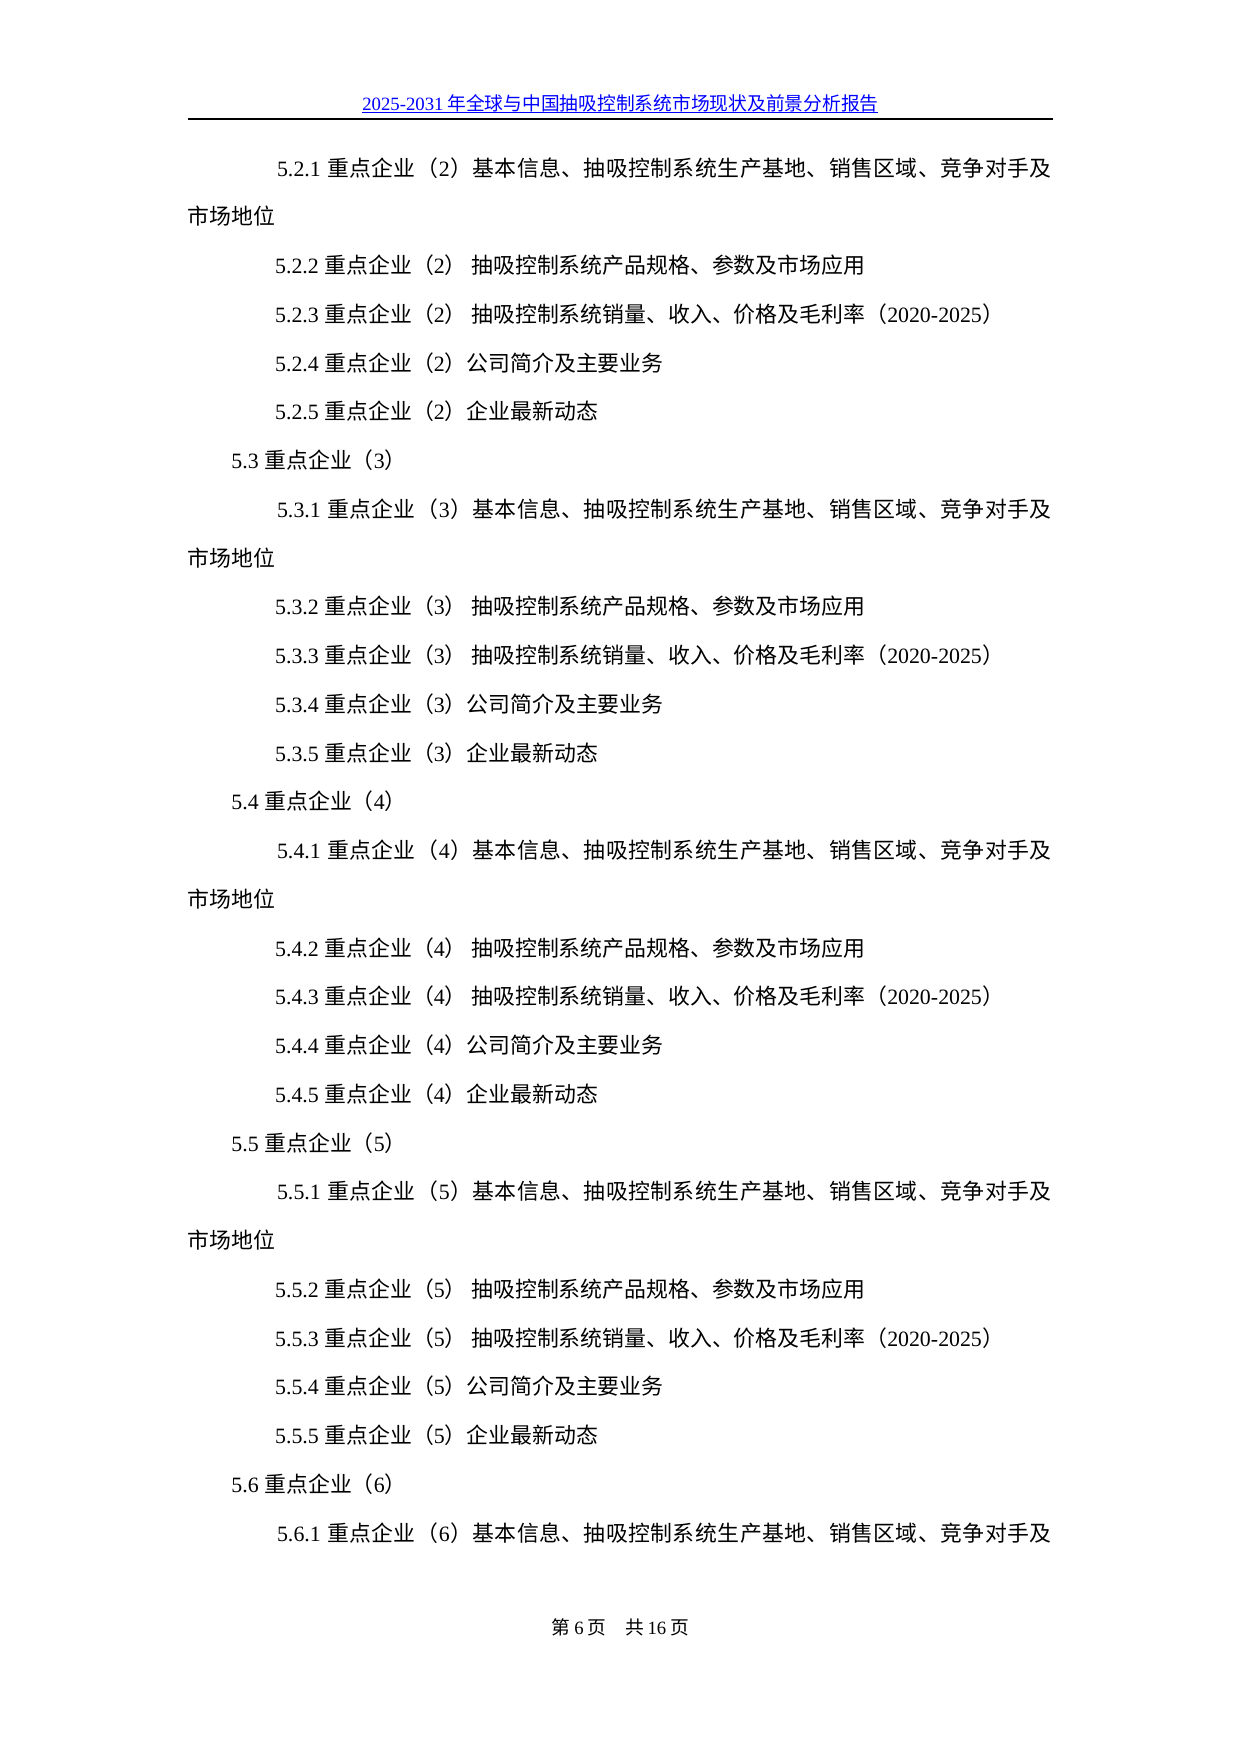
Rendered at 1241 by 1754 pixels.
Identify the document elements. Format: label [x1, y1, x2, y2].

text [187, 150, 1053, 1548]
